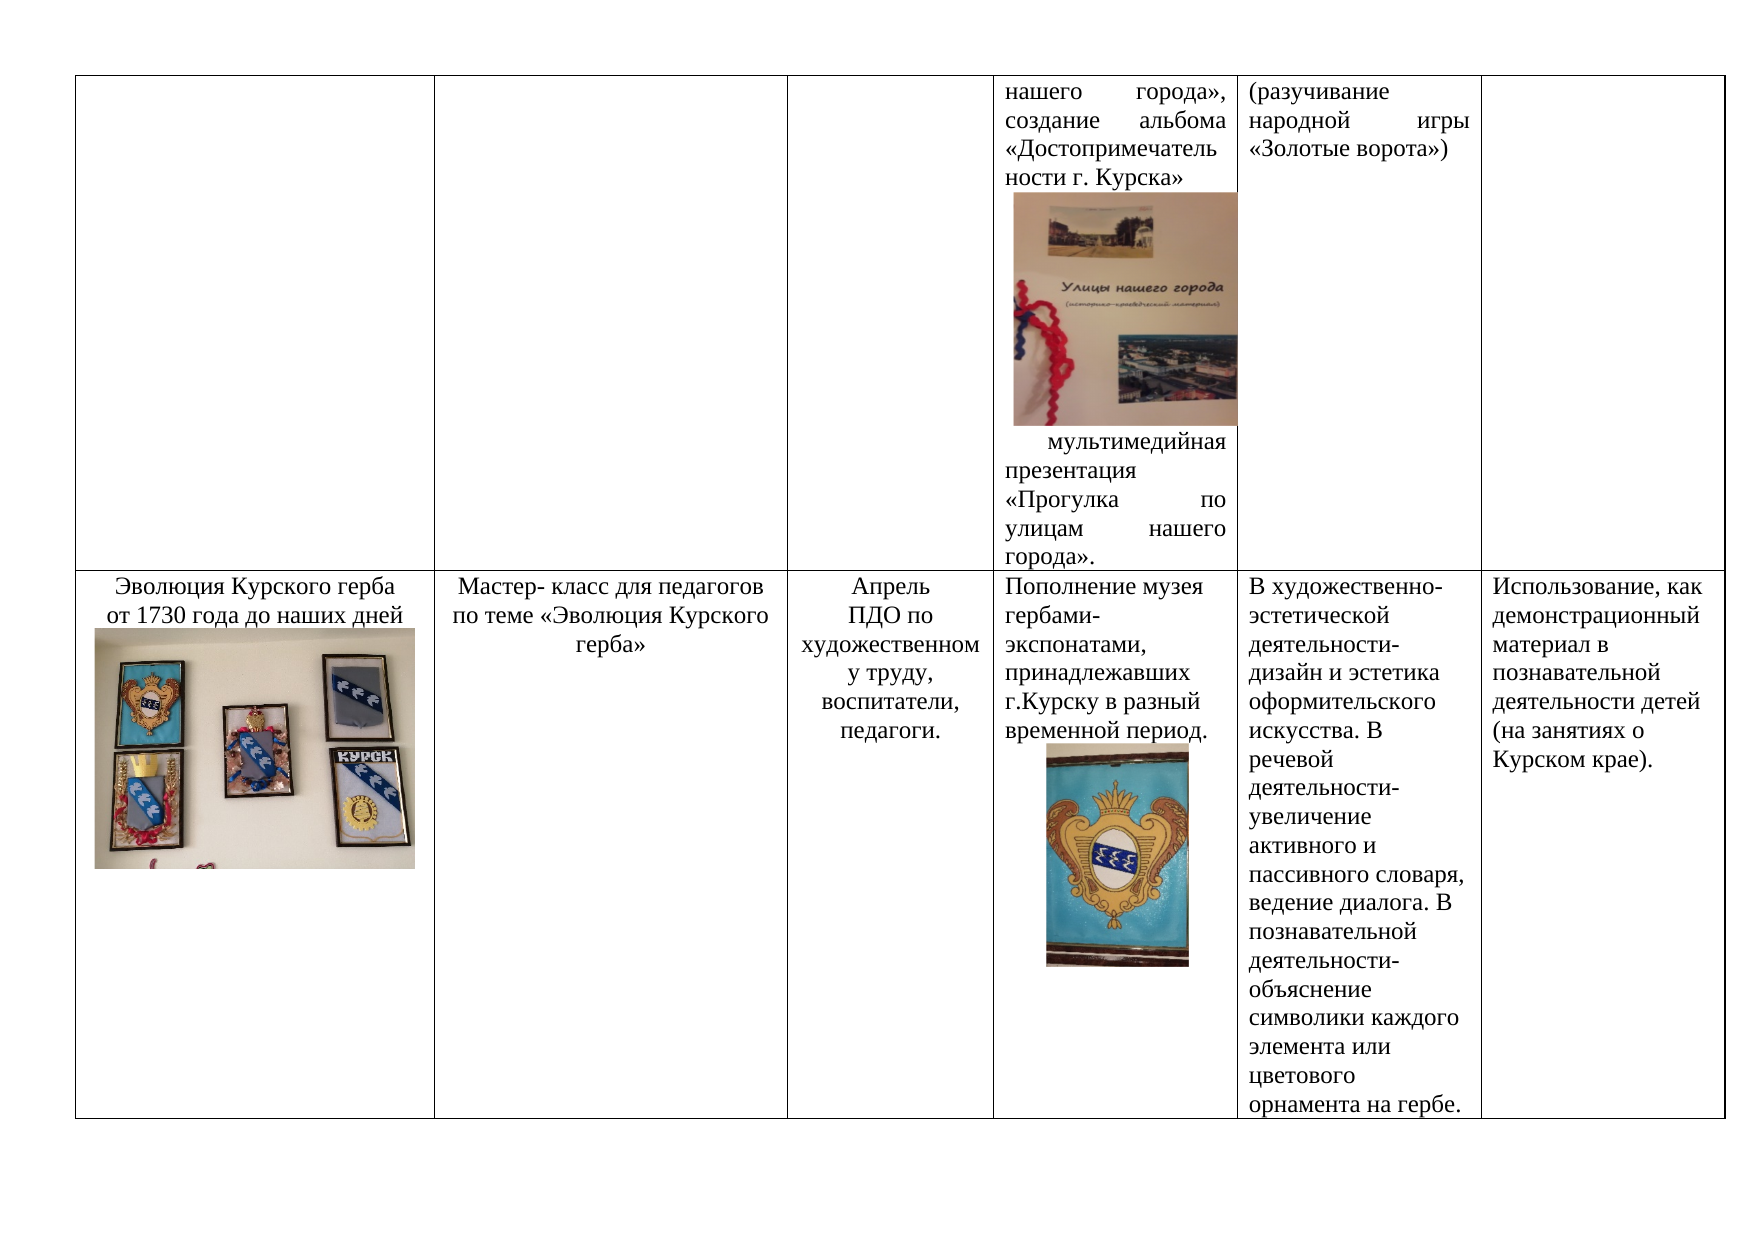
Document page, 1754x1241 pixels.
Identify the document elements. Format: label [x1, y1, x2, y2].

picture [1014, 193, 1238, 425]
table_cell [788, 571, 993, 1117]
table_cell [1482, 571, 1724, 1117]
table_cell [435, 571, 787, 1117]
table_cell [1482, 76, 1724, 570]
table_cell [994, 76, 1237, 570]
table_cell [435, 76, 787, 570]
table_cell [994, 571, 1237, 1117]
table_cell [788, 76, 993, 570]
table_cell [1238, 571, 1481, 1117]
picture [1047, 744, 1188, 966]
table_cell [76, 571, 434, 1117]
table_cell [76, 76, 434, 570]
table_cell [1238, 76, 1481, 570]
picture [94, 628, 415, 869]
